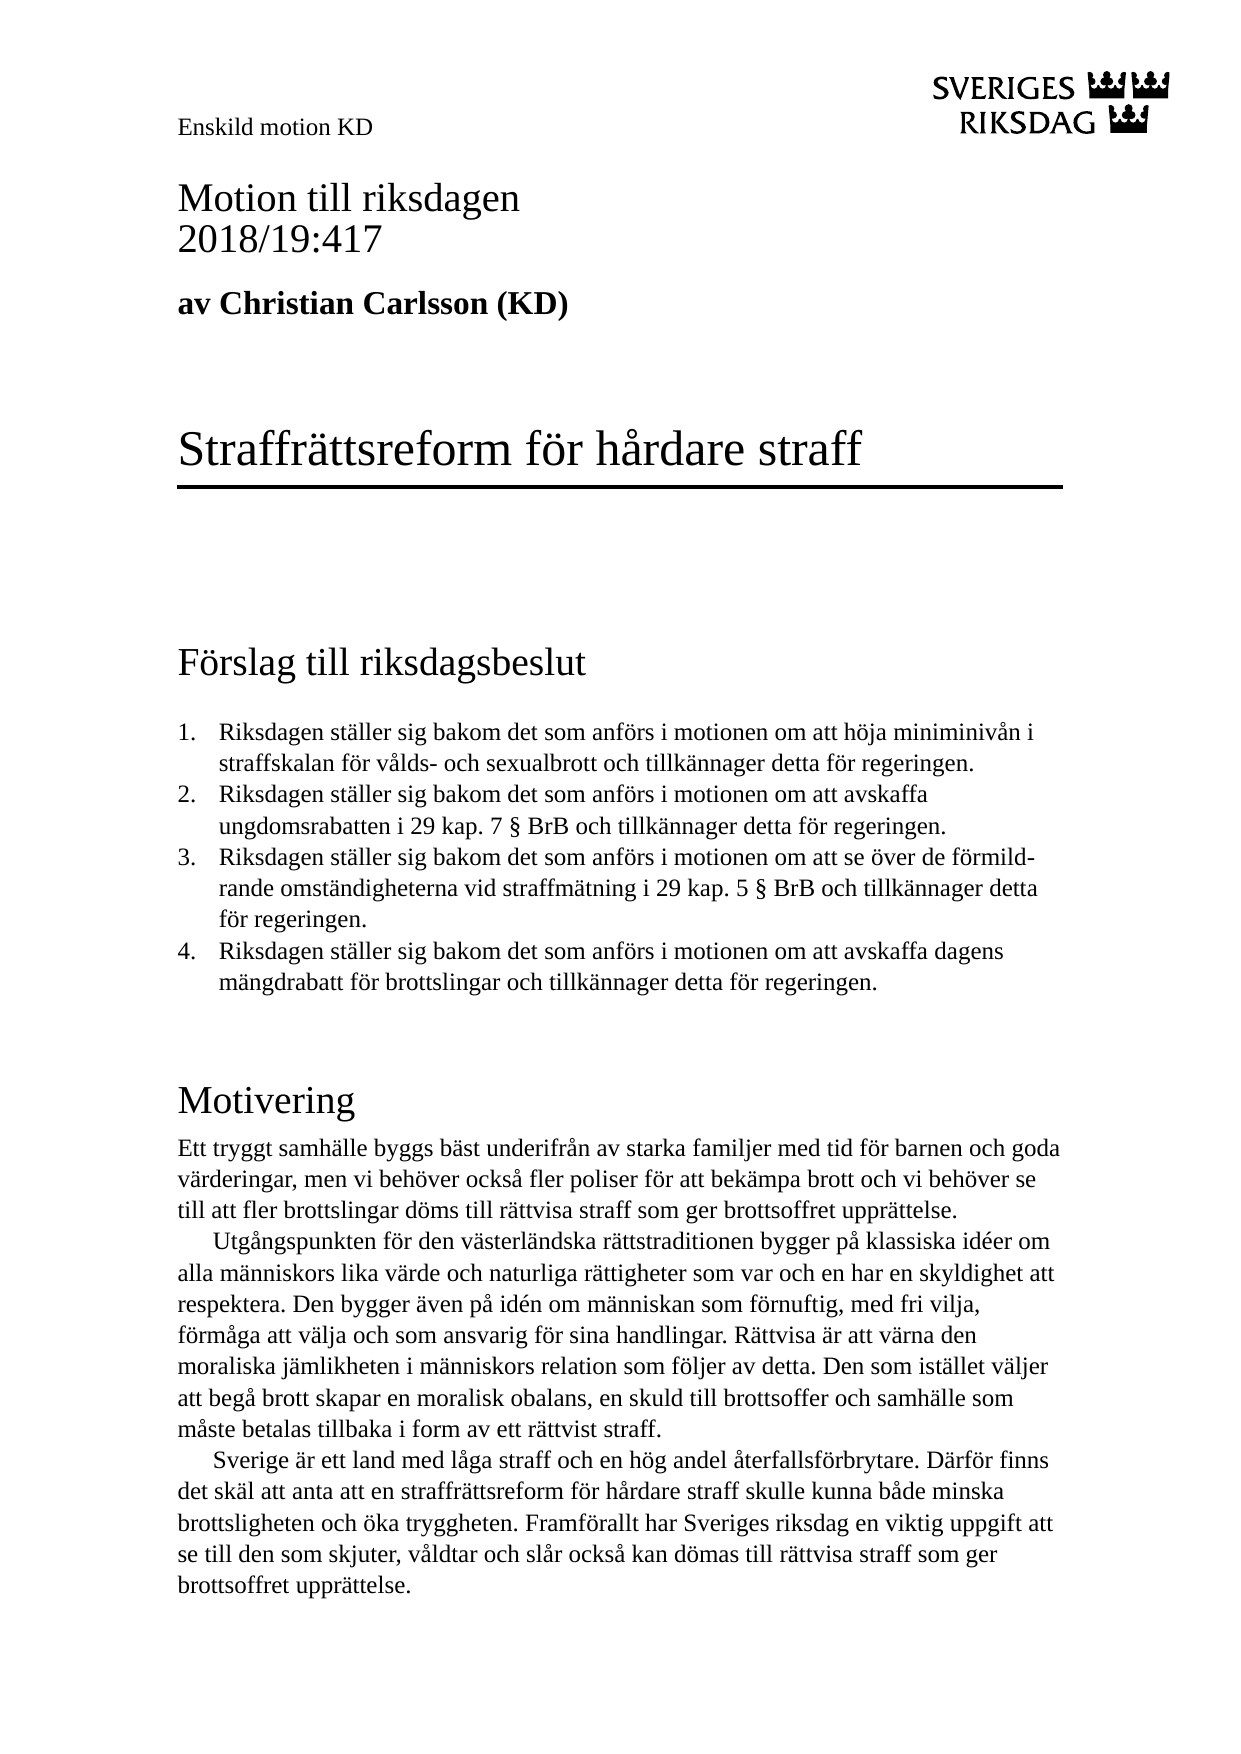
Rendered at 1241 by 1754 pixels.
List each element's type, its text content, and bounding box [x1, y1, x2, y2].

text Utgångspunkten för den västerländska rättstraditionen bygger på klassiska idéer om alla människors lika värde och naturliga rättigheter som var och en har en skyldighet att respektera. Den bygger även på idén om människan som förnuftig, med fri vilja, förmåga att välja och som ansvarig för sina handlingar. Rättvisa är att värna den moraliska jämlikheten i människors relation som följer av detta. Den som istället väljer att begå brott skapar en moralisk obalans, en skuld till brottsoffer och samhälle som måste betalas tillbaka i form av ett rättvist straff. [177, 1224, 1063, 1443]
text Ett tryggt samhälle byggs bäst underifrån av starka familjer med tid för barnen och goda värderingar, men vi behöver också fler poliser för att bekämpa brott och vi behöver se till att fler brottslingar döms till rättvisa straff som ger brottsoffret upprättelse. [177, 1130, 1063, 1224]
text Sverige är ett land med låga straff och en hög andel återfallsförbrytare. Därför finns det skäl att anta att en straffrättsreform för hårdare straff skulle kunna både minska brottsligheten och öka tryggheten. Framförallt har Sveriges riksdag en viktig uppgift att se till den som skjuter, våldtar och slår också kan dömas till rättvisa straff som ger brottsoffret upprättelse. [177, 1443, 1063, 1599]
